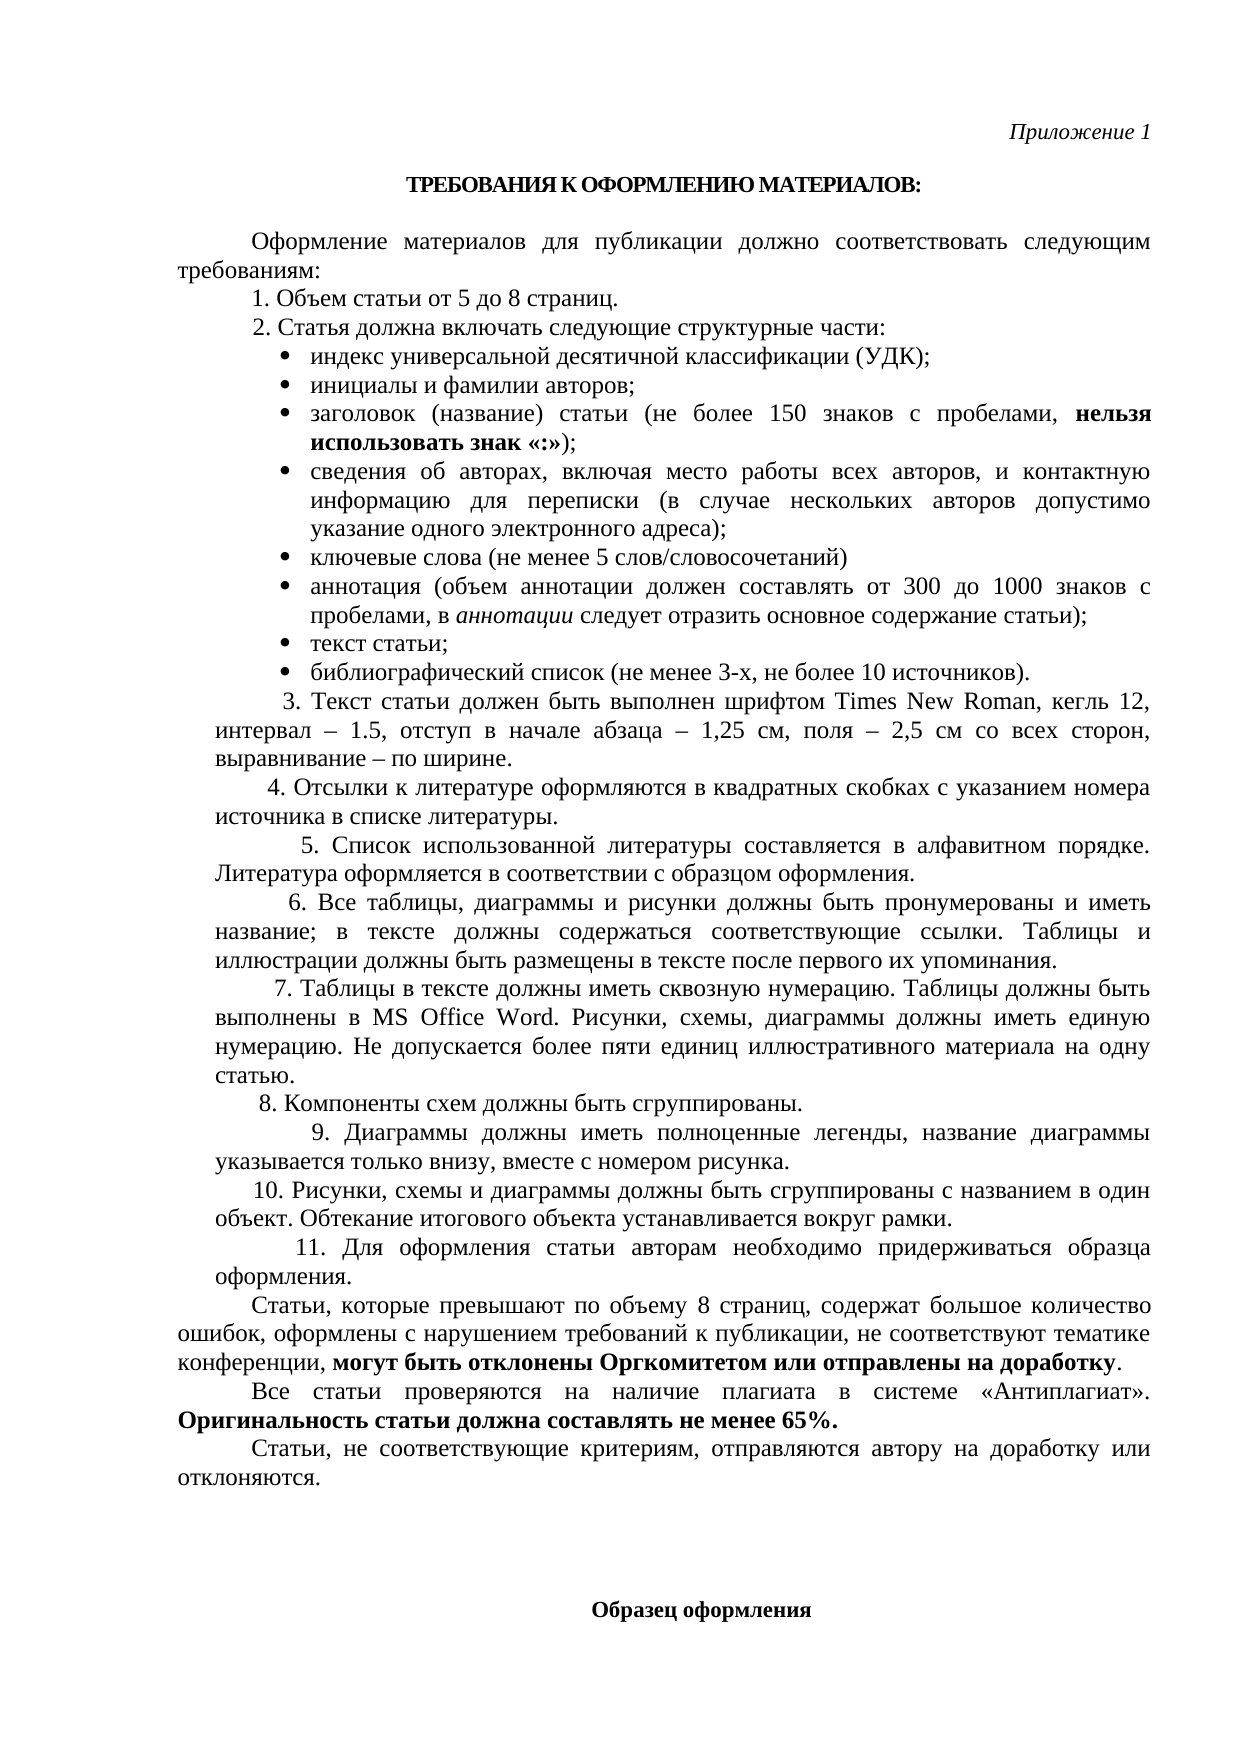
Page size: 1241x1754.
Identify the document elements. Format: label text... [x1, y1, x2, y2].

list аннотация (объем аннотации должен составлять от 300 до 1000 знаков с пробелами, в аннотации следует отразить основное содержание статьи); [281, 571, 1152, 628]
list инициалы и фамилии авторов; [281, 370, 1152, 398]
text 5. Список использованной литературы составляется в алфавитном порядке. Литература оформляется в соответствии с образцом оформления. [215, 830, 1152, 887]
text Образец оформления [177, 1596, 1152, 1623]
text 1. Объем статьи от 5 до 8 страниц. [177, 283, 1152, 312]
list ключевые слова (не менее 5 слов/словосочетаний) [281, 542, 1152, 571]
text Статьи, не соответствующие критериям, отправляются автору на доработку или отклоняются. [177, 1433, 1152, 1491]
text Приложение 1 [177, 118, 1152, 144]
list заголовок (название) статьи (не более 150 знаков с пробелами, нельзя использовать знак «:»); [281, 398, 1152, 456]
text 6. Все таблицы, диаграммы и рисунки должны быть пронумерованы и иметь название; в тексте должны содержаться соответствующие ссылки. Таблицы и иллюстрации должны быть размещены в тексте после первого их упоминания. [215, 887, 1152, 973]
text 2. Статья должна включать следующие структурные части: [215, 312, 1152, 341]
list текст статьи; [281, 628, 1152, 657]
text 10. Рисунки, схемы и диаграммы должны быть сгруппированы с названием в один объект. Обтекание итогового объекта устанавливается вокруг рамки. [215, 1175, 1152, 1232]
text Статьи, которые превышают по объему 8 страниц, содержат большое количество ошибок, оформлены с нарушением требований к публикации, не соответствуют тематике конференции, могут быть отклонены Оргкомитетом или отправлены на доработку. [177, 1290, 1152, 1376]
text Оформление материалов для публикации должно соответствовать следующим требованиям: [177, 226, 1152, 283]
list библиографический список (не менее 3-х, не более 10 источников). [281, 657, 1152, 686]
text Все статьи проверяются на наличие плагиата в системе «Антиплагиат». Оригинальность статьи должна составлять не менее 65%. [177, 1376, 1152, 1433]
text 7. Таблицы в тексте должны иметь сквозную нумерацию. Таблицы должны быть выполнены в MS Office Word. Рисунки, схемы, диаграммы должны иметь единую нумерацию. Не допускается более пяти единиц иллюстративного материала на одну статью. [215, 973, 1152, 1088]
text 8. Компоненты схем должны быть сгруппированы. [215, 1088, 1152, 1117]
list индекс универсальной десятичной классификации (УДК); [281, 341, 1152, 370]
text 4. Отсылки к литературе оформляются в квадратных скобках с указанием номера источника в списке литературы. [215, 772, 1152, 830]
list сведения об авторах, включая место работы всех авторов, и контактную информацию для переписки (в случае нескольких авторов допустимо указание одного электронного адреса); [281, 456, 1152, 542]
text 11. Для оформления статьи авторам необходимо придерживаться образца оформления. [215, 1232, 1152, 1290]
text 9. Диаграммы должны иметь полноценные легенды, название диаграммы указывается только внизу, вместе с номером рисунка. [215, 1117, 1152, 1175]
text 3. Текст статьи должен быть выполнен шрифтом Times New Roman, кегль 12, интервал – 1.5, отступ в начале абзаца – 1,25 см, поля – 2,5 см со всех сторон, выравнивание – по ширине. [215, 686, 1152, 772]
text Требования к оформлению материалов: [177, 171, 1152, 197]
